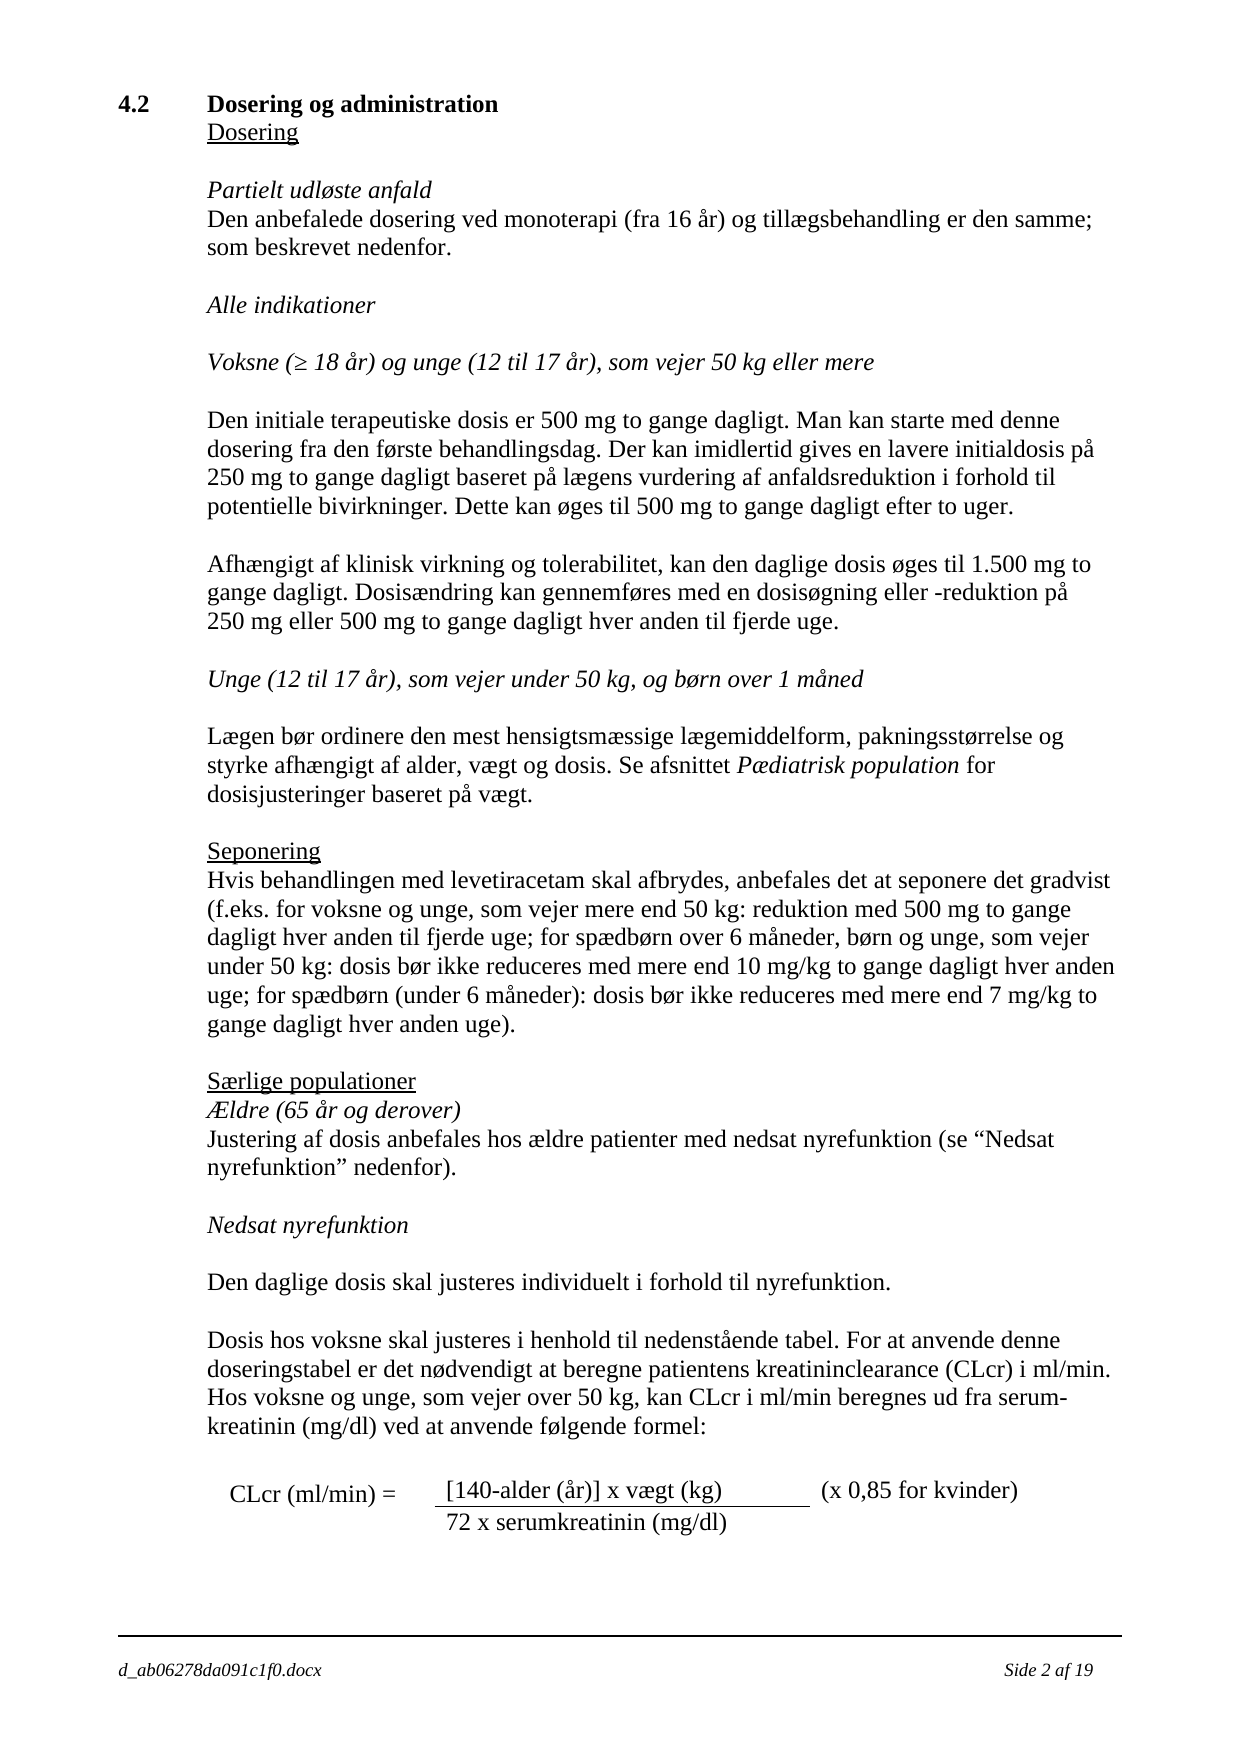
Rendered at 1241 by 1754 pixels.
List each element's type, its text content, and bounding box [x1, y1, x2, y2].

text Den anbefalede dosering ved monoterapi (fra 16 år) og tillægsbehandling er den samme; som beskrevet nedenfor. [207, 204, 1122, 261]
table_header [140-alder (år)] x vægt (kg) [435, 1469, 809, 1506]
text Alle indikationer [207, 290, 1122, 319]
text Særlige populationer [207, 1066, 1122, 1095]
table_cell 72 x serumkreatinin (mg/dl) [435, 1507, 809, 1536]
text Partielt udløste anfald [207, 175, 1122, 204]
text Afhængigt af klinisk virkning og tolerabilitet, kan den daglige dosis øges til 1.500 mg to gange dagligt. Dosisændring kan gennemføres med en dosisøgning eller -reduktion på 250 mg eller 500 mg to gange dagligt hver anden til fjerde uge. [207, 549, 1122, 635]
text Dosis hos voksne skal justeres i henhold til nedenstående tabel. For at anvende denne doseringstabel er det nødvendigt at beregne patientens kreatininclearance (CLcr) i ml/min. Hos voksne og unge, som vejer over 50 kg, kan CLcr i ml/min beregnes ud fra serum-kreatinin (mg/dl) ved at anvende følgende formel: [207, 1325, 1122, 1440]
text Nedsat nyrefunktion [207, 1210, 1122, 1239]
text Hvis behandlingen med levetiracetam skal afbrydes, anbefales det at seponere det gradvist (f.eks. for voksne og unge, som vejer mere end 50 kg: reduktion med 500 mg to gange dagligt hver anden til fjerde uge; for spædbørn over 6 måneder, børn og unge, som vejer under 50 kg: dosis bør ikke reduceres med mere end 10 mg/kg to gange dagligt hver anden uge; for spædbørn (under 6 måneder): dosis bør ikke reduceres med mere end 7 mg/kg to gange dagligt hver anden uge). [207, 865, 1122, 1037]
text Den daglige dosis skal justeres individuelt i forhold til nyrefunktion. [207, 1267, 1122, 1296]
text Lægen bør ordinere den mest hensigtsmæssige lægemiddelform, pakningsstørrelse og styrke afhængigt af alder, vægt og dosis. Se afsnittet Pædiatrisk population for dosisjusteringer baseret på vægt. [207, 721, 1122, 807]
text Den initiale terapeutiske dosis er 500 mg to gange dagligt. Man kan starte med denne dosering fra den første behandlingsdag. Der kan imidlertid gives en lavere initialdosis på 250 mg to gange dagligt baseret på lægens vurdering af anfaldsreduktion i forhold til potentielle bivirkninger. Dette kan øges til 500 mg to gange dagligt efter to uger. [207, 405, 1122, 520]
text Ældre (65 år og derover) [207, 1095, 1122, 1124]
table_header CLcr (ml/min) = [218, 1469, 434, 1536]
text Unge (12 til 17 år), som vejer under 50 kg, og børn over 1 måned [207, 664, 1122, 692]
text 4.2 Dosering og administration [118, 89, 1122, 117]
table_header (x 0,85 for kvinder) [810, 1469, 1101, 1536]
text Justering af dosis anbefales hos ældre patienter med nedsat nyrefunktion (se “Nedsat nyrefunktion” nedenfor). [207, 1124, 1122, 1181]
text Voksne (≥ 18 år) og unge (12 til 17 år), som vejer 50 kg eller mere [207, 347, 1122, 376]
text Seponering [207, 836, 1122, 865]
text Dosering [118, 117, 1122, 146]
